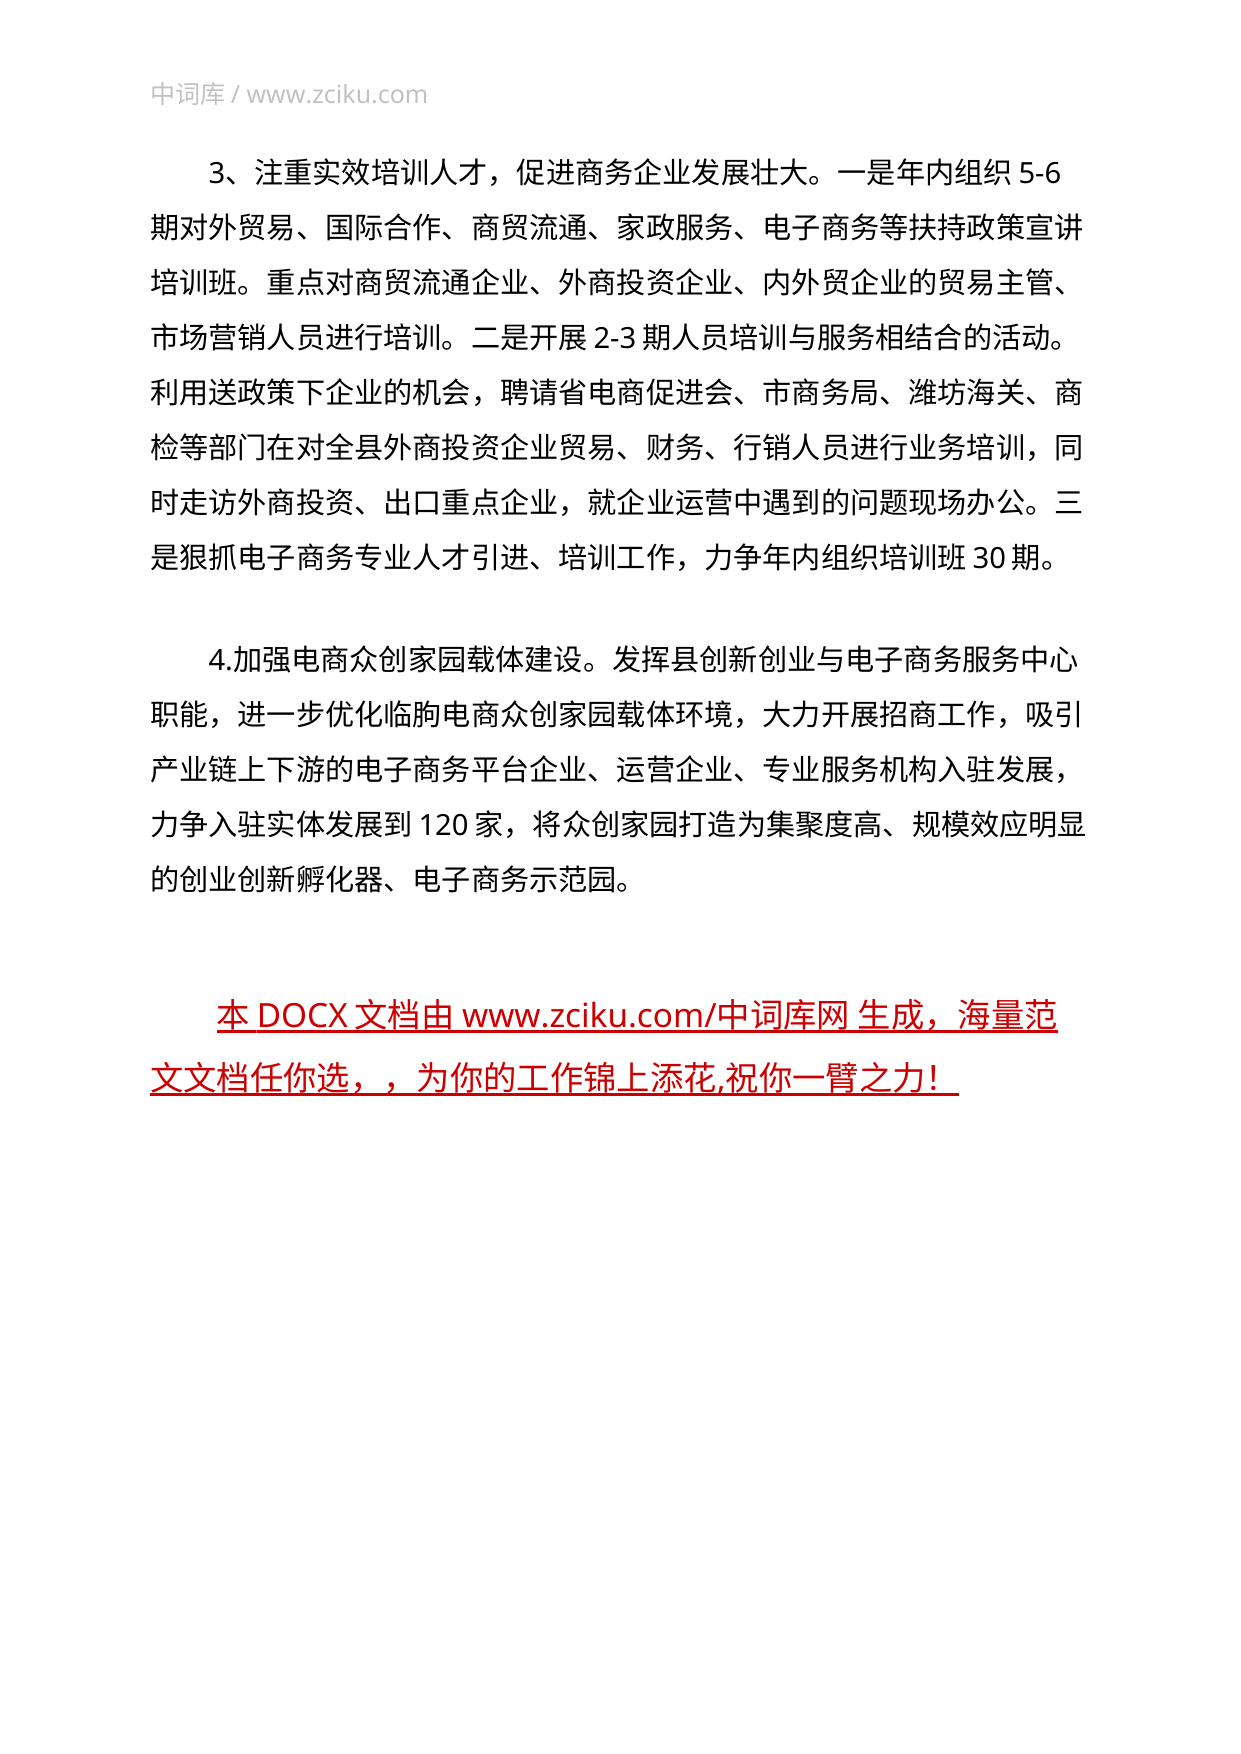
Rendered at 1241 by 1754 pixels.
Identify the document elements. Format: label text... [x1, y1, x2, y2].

text 本DOCX文档由 www.zciku.com/中词库网 生成，海量范文文档任你选，，为你的工作锦上添花,祝你一臂之力！ [150, 989, 1090, 1101]
text 3、注重实效培训人才，促进商务企业发展壮大。一是年内组织5-6期对外贸易、国际合作、商贸流通、家政服务、电子商务等扶持政策宣讲培训班。重点对商贸流通企业、外商投资企业、内外贸企业的贸易主管、市场营销人员进行培训。二是开展2-3期人员培训与服务相结合的活动。利用送政策下企业的机会，聘请省电商促进会、市商务局、潍坊海关、商检等部门在对全县外商投资企业贸易、财务、行销人员进行业务培训，同时走访外商投资、出口重点企业，就企业运营中遇到的问题现场办公。三是狠抓电子商务专业人才引进、培训工作，力争年内组织培训班30期。 [150, 150, 1090, 577]
text 4.加强电商众创家园载体建设。发挥县创新创业与电子商务服务中心职能，进一步优化临朐电商众创家园载体环境，大力开展招商工作，吸引产业链上下游的电子商务平台企业、运营企业、专业服务机构入驻发展，力争入驻实体发展到120家，将众创家园打造为集聚度高、规模效应明显的创业创新孵化器、电子商务示范园。 [150, 636, 1090, 898]
